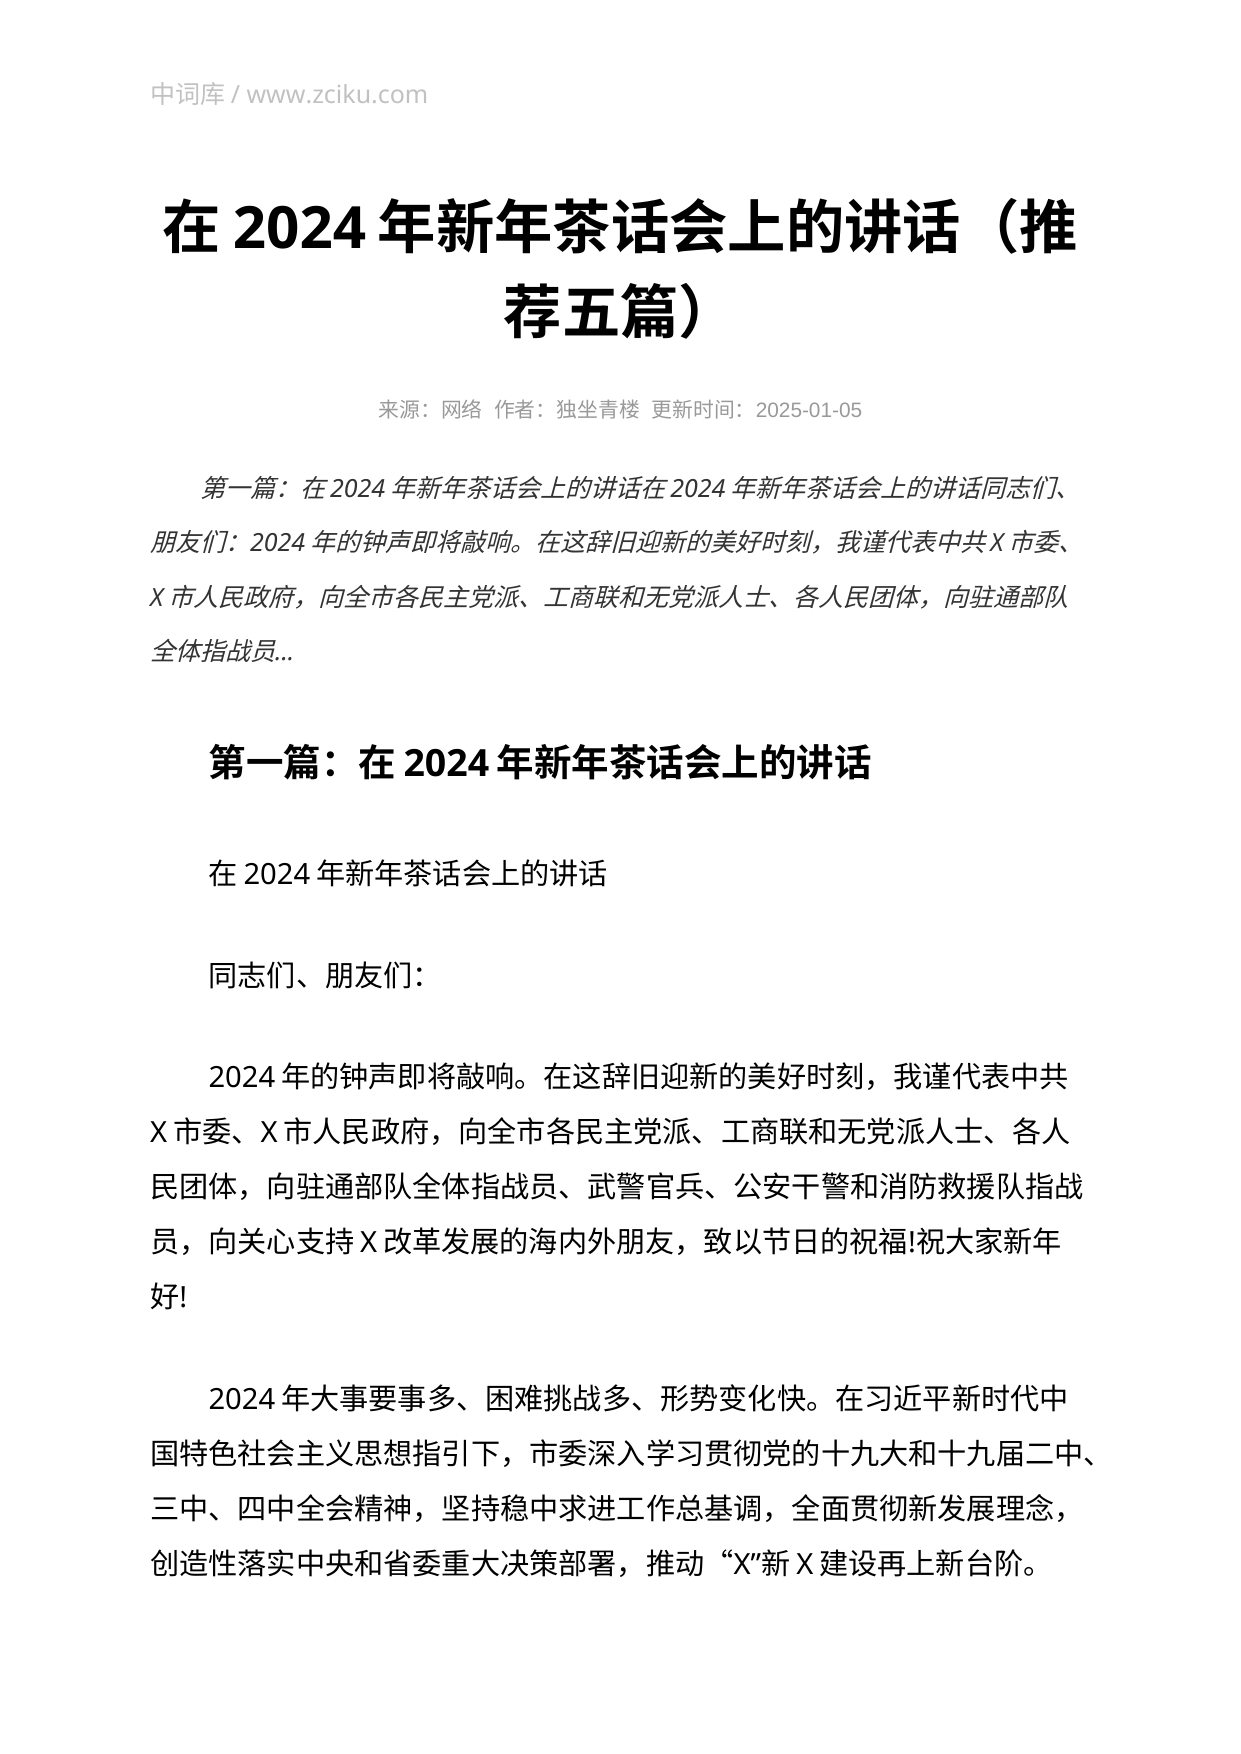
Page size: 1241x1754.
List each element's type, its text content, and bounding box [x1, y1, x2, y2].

subtitle 在2024年新年茶话会上的讲话（推荐五篇） [150, 181, 1090, 351]
text 第一篇：在2024年新年茶话会上的讲话 [150, 733, 1090, 787]
text 2024年的钟声即将敲响。在这辞旧迎新的美好时刻，我谨代表中共X市委、X市人民政府，向全市各民主党派、工商联和无党派人士、各人民团体，向驻通部队全体指战员、武警官兵、公安干警和消防救援队指战员，向关心支持X改革发展的海内外朋友，致以节日的祝福!祝大家新年好! [150, 1054, 1090, 1316]
text 在2024年新年茶话会上的讲话 [150, 850, 1090, 893]
text 来源：网络 作者：独坐青楼 更新时间：2025-01-05 [150, 397, 1090, 421]
text 2024年大事要事多、困难挑战多、形势变化快。在习近平新时代中国特色社会主义思想指引下，市委深入学习贯彻党的十九大和十九届二中、三中、四中全会精神，坚持稳中求进工作总基调，全面贯彻新发展理念，创造性落实中央和省委重大决策部署，推动“X”新X建设再上新台阶。 [150, 1376, 1090, 1583]
text 同志们、朋友们： [150, 952, 1090, 994]
text 第一篇：在2024年新年茶话会上的讲话在2024年新年茶话会上的讲话同志们、朋友们：2024年的钟声即将敲响。在这辞旧迎新的美好时刻，我谨代表中共X市委、X市人民政府，向全市各民主党派、工商联和无党派人士、各人民团体，向驻通部队全体指战员... [150, 468, 1090, 668]
